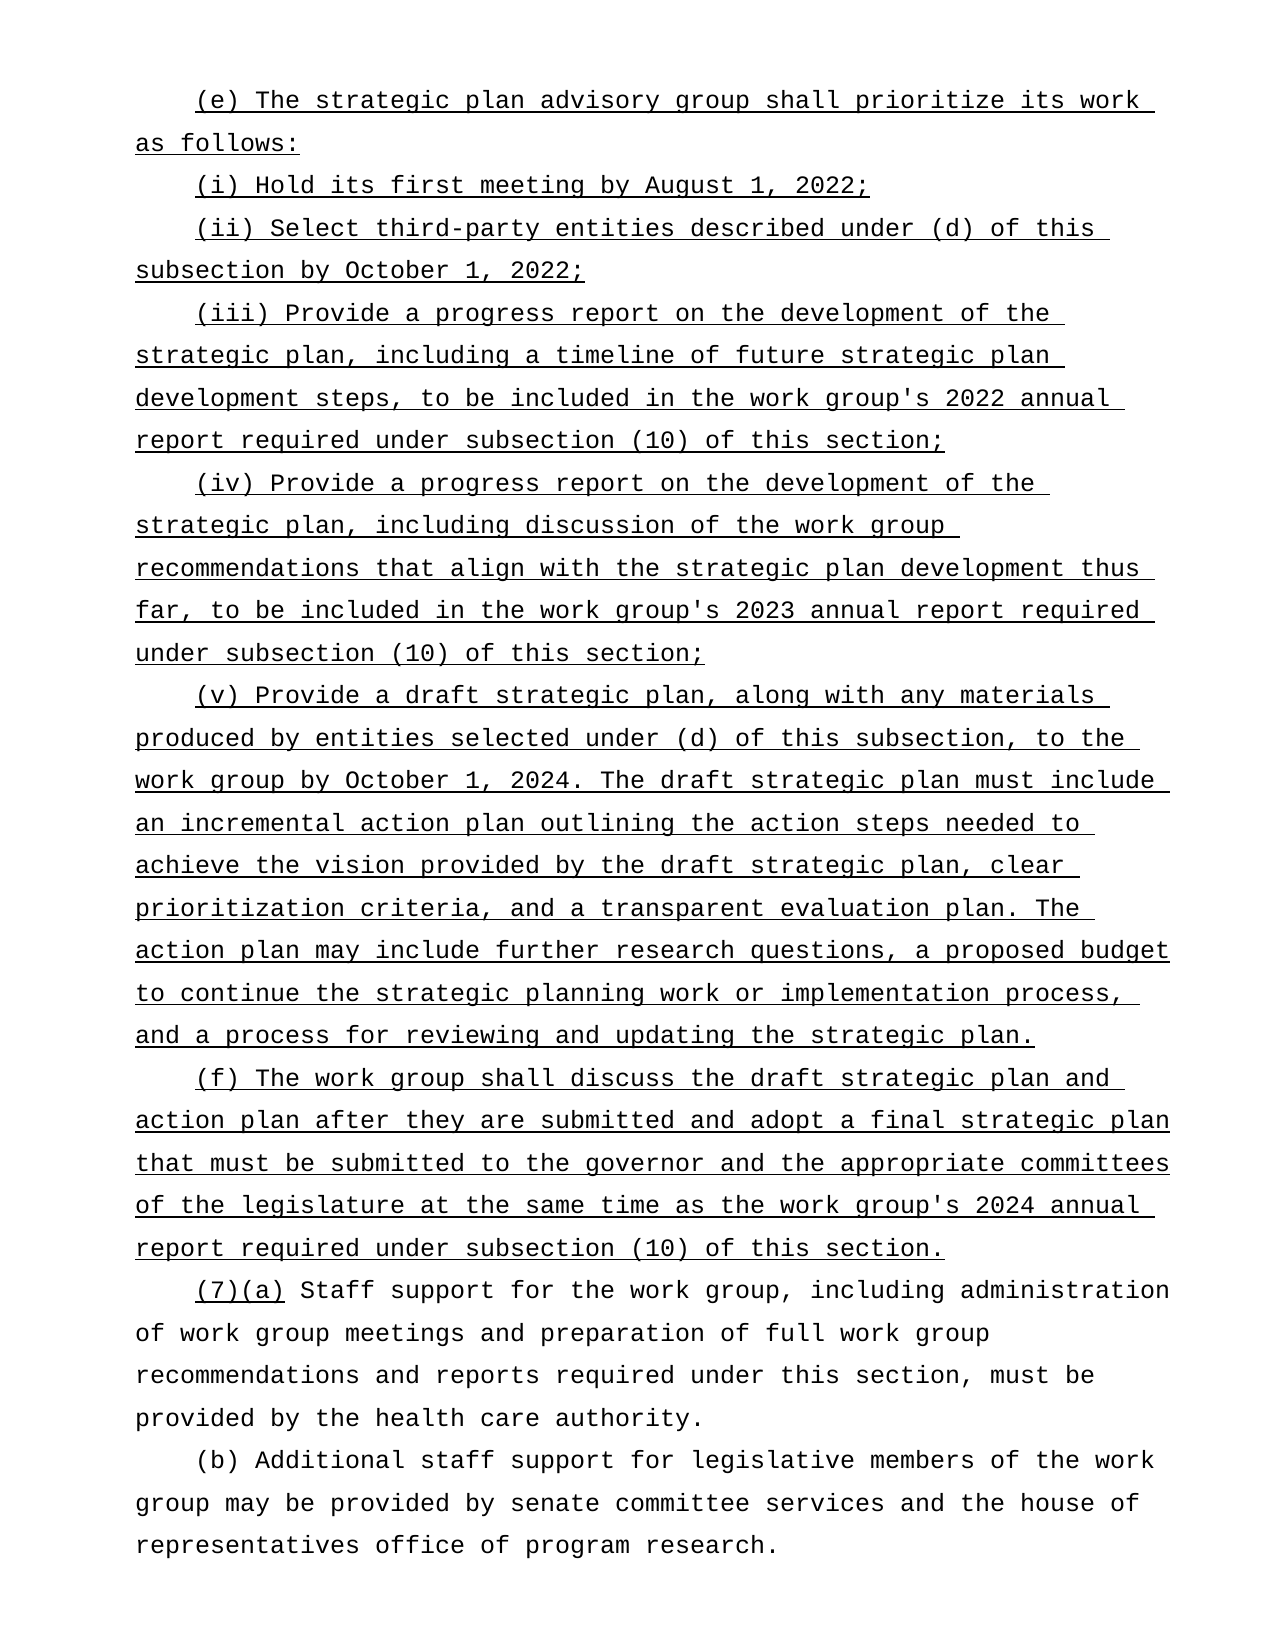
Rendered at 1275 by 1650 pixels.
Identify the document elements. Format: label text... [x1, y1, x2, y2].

text (7)(a) Staff support for the work group, including administration of work group meetings and preparation of full work group recommendations and reports required under this section, must be provided by the health care authority. [135, 1265, 1170, 1435]
text (e) The strategic plan advisory group shall prioritize its work as follows: [135, 75, 1170, 160]
text (b) Additional staff support for legislative members of the work group may be provided by senate committee services and the house of representatives office of program research. [135, 1435, 1170, 1562]
text (iii) Provide a progress report on the development of the strategic plan, including a timeline of future strategic plan development steps, to be included in the work group's 2022 annual report required under subsection (10) of this section; [135, 287, 1170, 457]
text (i) Hold its first meeting by August 1, 2022; [135, 160, 1170, 202]
text (iv) Provide a progress report on the development of the strategic plan, including discussion of the work group recommendations that align with the strategic plan development thus far, to be included in the work group's 2023 annual report required under subsection (10) of this section; [135, 457, 1170, 670]
text (ii) Select third-party entities described under (d) of this subsection by October 1, 2022; [135, 202, 1170, 287]
text (v) Provide a draft strategic plan, along with any materials produced by entities selected under (d) of this subsection, to the work group by October 1, 2024. The draft strategic plan must include an incremental action plan outlining the action steps needed to achieve the vision provided by the draft strategic plan, clear prioritization criteria, and a transparent evaluation plan. The action plan may include further research questions, a proposed budget to continue the strategic planning work or implementation process, and a process for reviewing and updating the strategic plan. [135, 963, 1170, 1052]
text (f) The work group shall discuss the draft strategic plan and action plan after they are submitted and adopt a final strategic plan that must be submitted to the governor and the appropriate committees of the legislature at the same time as the work group's 2024 annual report required under subsection (10) of this section. [135, 1052, 1170, 1131]
text (f) The work group shall discuss the draft strategic plan and action plan after they are submitted and adopt a final strategic plan that must be submitted to the governor and the appropriate committees of the legislature at the same time as the work group's 2024 annual report required under subsection (10) of this section. [135, 1133, 1170, 1174]
text (f) The work group shall discuss the draft strategic plan and action plan after they are submitted and adopt a final strategic plan that must be submitted to the governor and the appropriate committees of the legislature at the same time as the work group's 2024 annual report required under subsection (10) of this section. [135, 1175, 1170, 1265]
text (v) Provide a draft strategic plan, along with any materials produced by entities selected under (d) of this subsection, to the work group by October 1, 2024. The draft strategic plan must include an incremental action plan outlining the action steps needed to achieve the vision provided by the draft strategic plan, clear prioritization criteria, and a transparent evaluation plan. The action plan may include further research questions, a proposed budget to continue the strategic planning work or implementation process, and a process for reviewing and updating the strategic plan. [135, 793, 1170, 961]
text (v) Provide a draft strategic plan, along with any materials produced by entities selected under (d) of this subsection, to the work group by October 1, 2024. The draft strategic plan must include an incremental action plan outlining the action steps needed to achieve the vision provided by the draft strategic plan, clear prioritization criteria, and a transparent evaluation plan. The action plan may include further research questions, a proposed budget to continue the strategic planning work or implementation process, and a process for reviewing and updating the strategic plan. [135, 670, 1170, 791]
